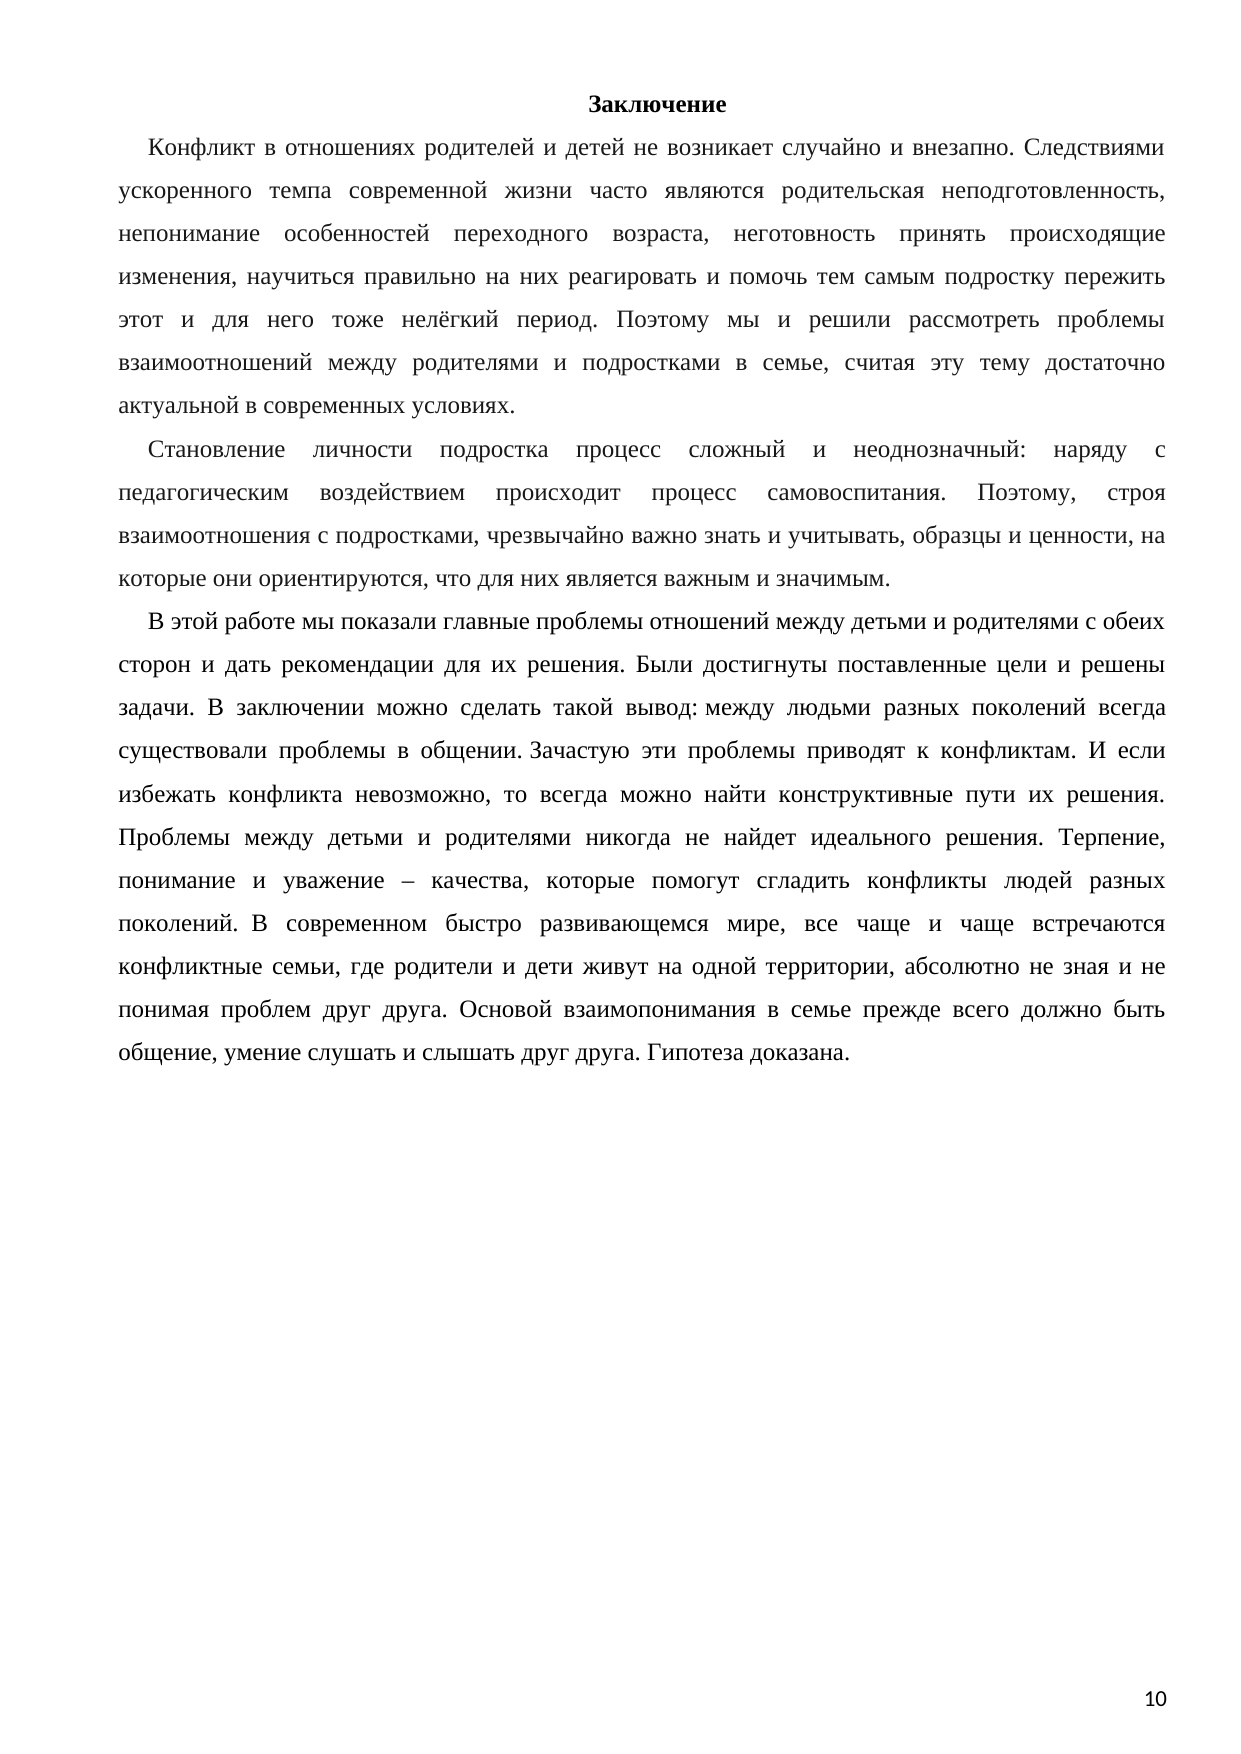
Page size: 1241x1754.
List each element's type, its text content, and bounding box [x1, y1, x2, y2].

list Заключение [148, 89, 1167, 117]
text Конфликт в отношениях родителей и детей не возникает случайно и внезапно. Следствиями ускоренного темпа современной жизни часто являются родительская неподготовленность, непонимание особенностей переходного возраста, неготовность принять происходящие изменения, научиться правильно на них реагировать и помочь тем самым подростку пережить этот и для него тоже нелёгкий период. Поэтому мы и решили рассмотреть проблемы взаимоотношений между родителями и подростками в семье, считая эту тему достаточно актуальной в современных условиях. [118, 132, 1167, 419]
text Становление личности подростка процесс сложный и неоднозначный: наряду с педагогическим воздействием происходит процесс самовоспитания. Поэтому, строя взаимоотношения с подростками, чрезвычайно важно знать и учитывать, образцы и ценности, на которые они ориентируются, что для них является важным и значимым. [118, 434, 1167, 592]
text В этой работе мы показали главные проблемы отношений между детьми и родителями с обеих сторон и дать рекомендации для их решения. Были достигнуты поставленные цели и решены задачи. В заключении можно сделать такой вывод: между людьми разных поколений всегда существовали проблемы в общении. Зачастую эти проблемы приводят к конфликтам. И если избежать конфликта невозможно, то всегда можно найти конструктивные пути их решения. Проблемы между детьми и родителями никогда не найдет идеального решения. Терпение, понимание и уважение – качества, которые помогут сгладить конфликты людей разных поколений. В современном быстро развивающемся мире, все чаще и чаще встречаются конфликтные семьи, где родители и дети живут на одной территории, абсолютно не зная и не понимая проблем друг друга. Основой взаимопонимания в семье прежде всего должно быть общение, умение слушать и слышать друг друга. Гипотеза доказана. [118, 606, 1167, 1066]
